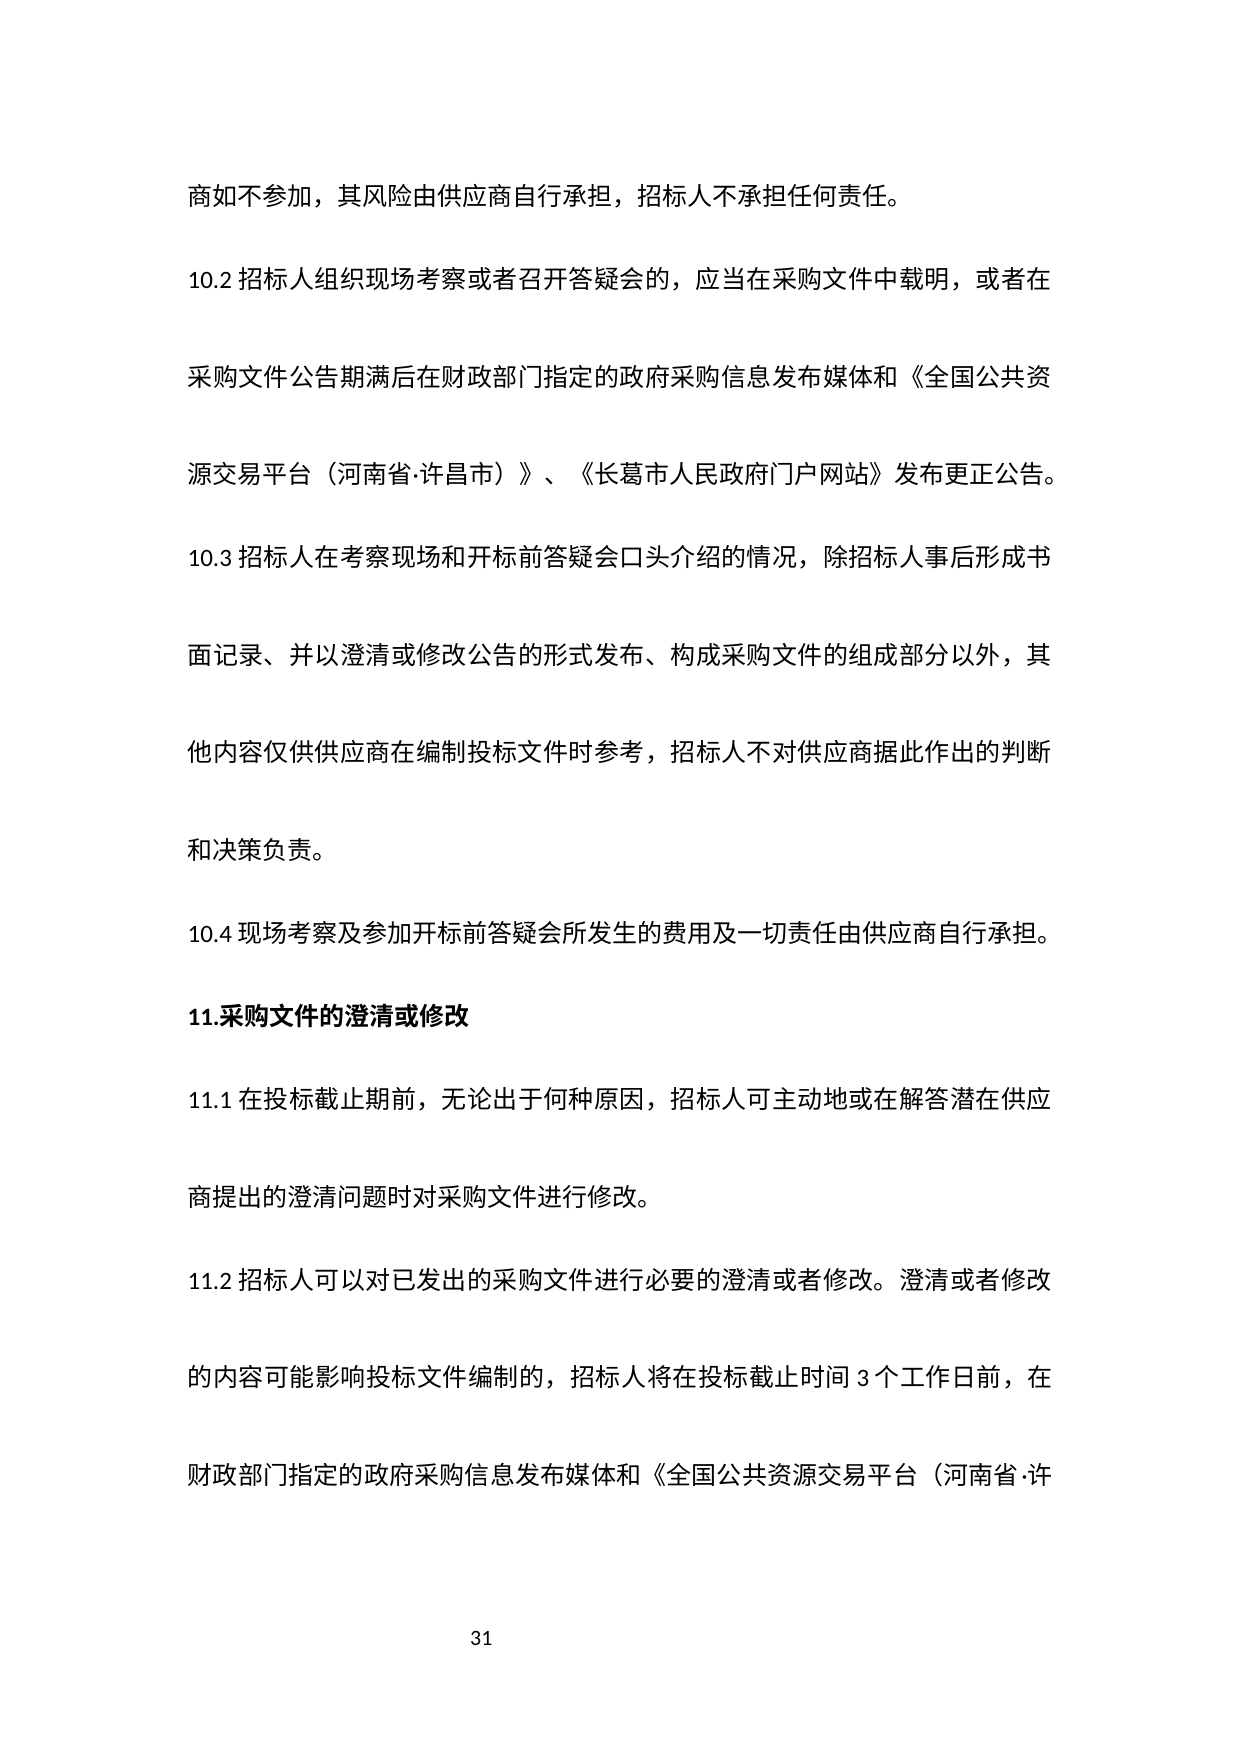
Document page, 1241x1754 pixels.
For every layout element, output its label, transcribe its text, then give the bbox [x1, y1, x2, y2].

text 10.2 招标人组织现场考察或者召开答疑会的，应当在采购文件中载明，或者在采购文件公告期满后在财政部门指定的政府采购信息发布媒体和《全国公共资源交易平台（河南省·许昌市）》、《长葛市人民政府门户网站》发布更正公告。 [187, 245, 1053, 505]
text 11.1 在投标截止期前，无论出于何种原因，招标人可主动地或在解答潜在供应商提出的澄清问题时对采购文件进行修改。 [187, 1065, 1053, 1228]
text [187, 162, 1053, 227]
text 10.4 现场考察及参加开标前答疑会所发生的费用及一切责任由供应商自行承担。 [187, 899, 1053, 964]
text 11.采购文件的澄清或修改 [187, 982, 1053, 1047]
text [187, 1246, 1053, 1506]
text 10.3 招标人在考察现场和开标前答疑会口头介绍的情况，除招标人事后形成书面记录、并以澄清或修改公告的形式发布、构成采购文件的组成部分以外，其他内容仅供供应商在编制投标文件时参考，招标人不对供应商据此作出的判断和决策负责。 [187, 523, 1053, 881]
